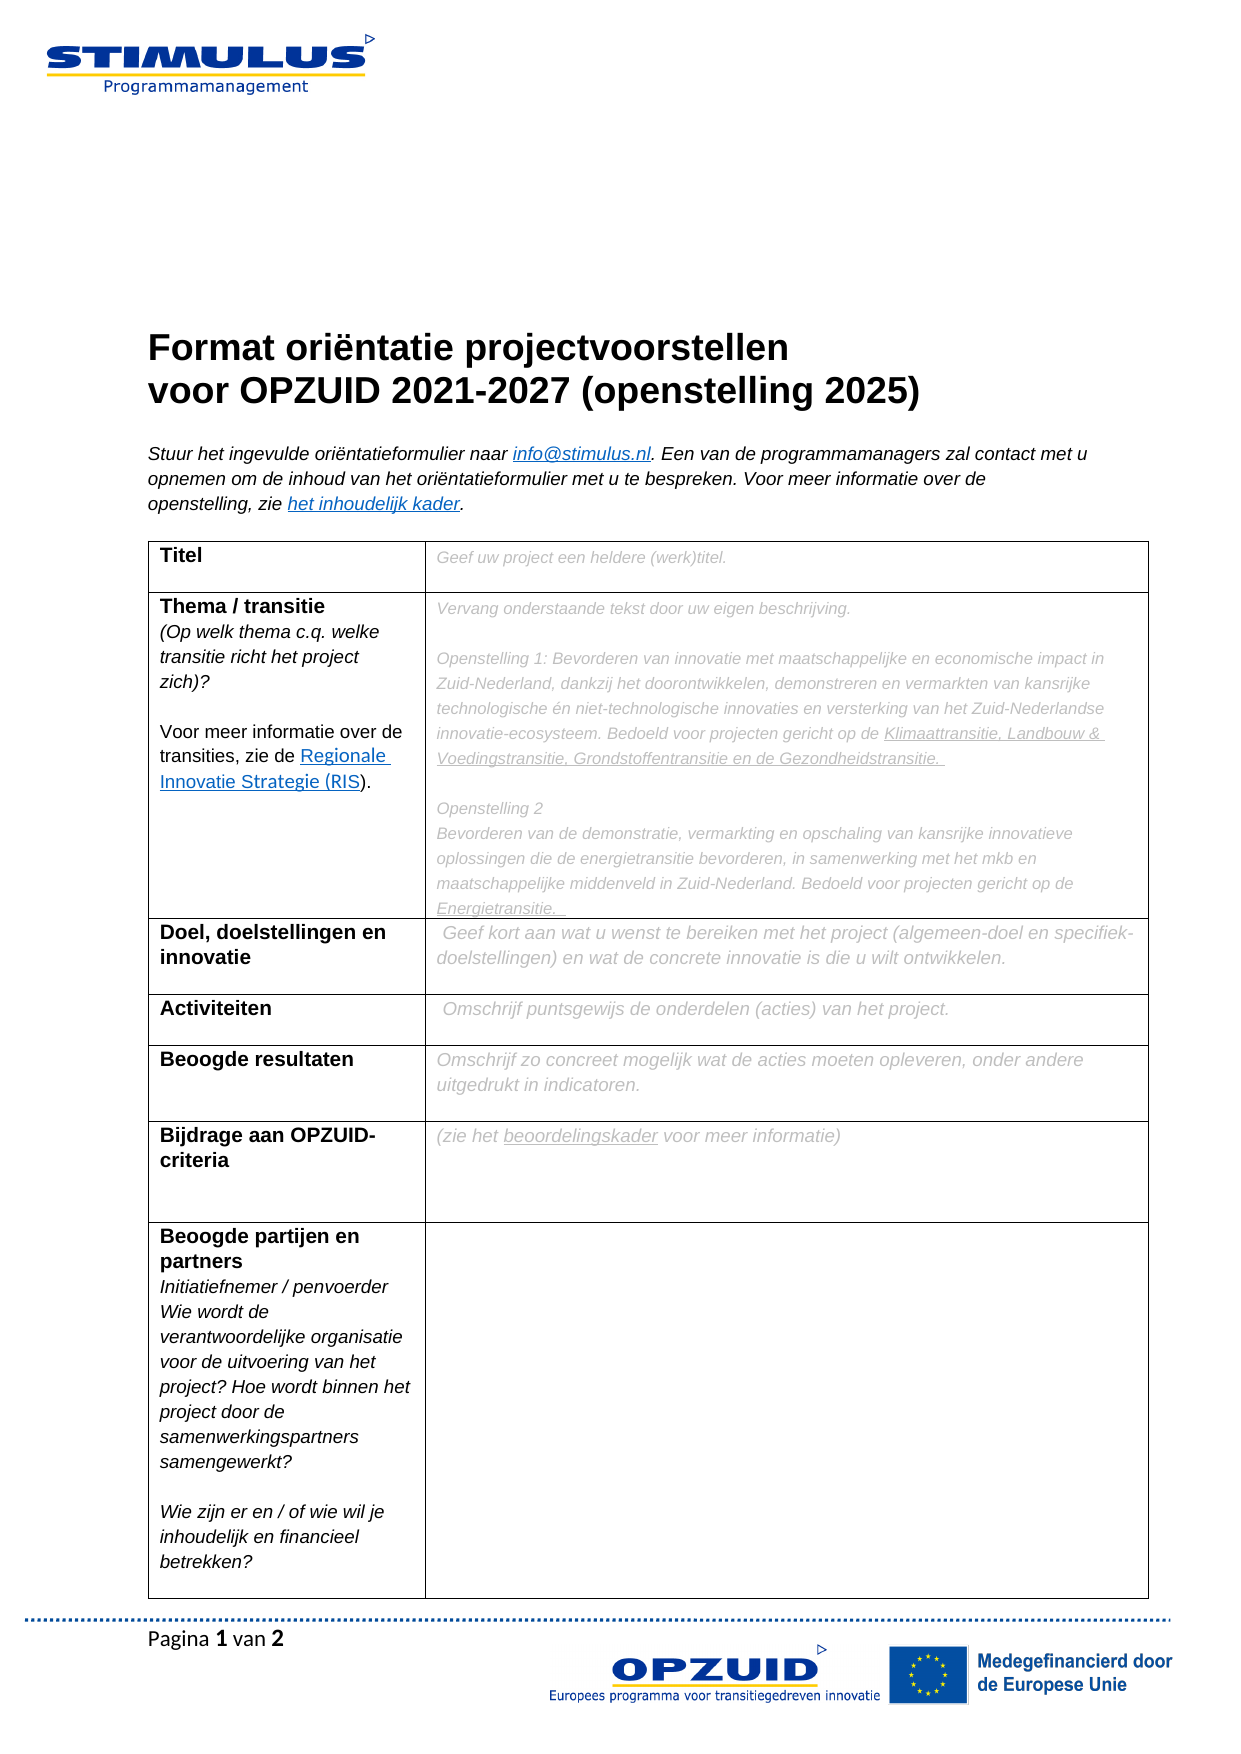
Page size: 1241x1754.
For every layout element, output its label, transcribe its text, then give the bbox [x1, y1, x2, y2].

table_cell Activiteiten [149, 995, 425, 1045]
table_cell (zie het beoordelingskader voor meer informatie) [426, 1122, 1148, 1222]
text Stuur het ingevulde oriëntatieformulier naar info@stimulus.nl. Een van de programmamanagers zal contact met u opnemen om de inhoud van het oriëntatieformulier met u te bespreken. Voor meer informatie over de openstelling, zie het inhoudelijk kader. [148, 439, 1092, 514]
table_cell Geef kort aan wat u wenst te bereiken met het project (algemeen-doel en specifiek-doelstellingen) en wat de concrete innovatie is die u wilt ontwikkelen. [426, 919, 1148, 994]
picture [886, 1643, 1212, 1707]
picture [46, 33, 375, 95]
table_cell Vervang onderstaande tekst door uw eigen beschrijving. Openstelling 1: Bevorderen van innovatie met maatschappelijke en economische impact in Zuid-Nederland, dankzij het doorontwikkelen, demonstreren en vermarkten van kansrijke technologische én niet-technologische innovaties en versterking van het Zuid-Nederlandse innovatie-ecosysteem. Bedoeld voor projecten gericht op de Klimaattransitie, Landbouw & Voedingstransitie, Grondstoffentransitie en de Gezondheidstransitie. Openstelling 2 Bevorderen van de demonstratie, vermarkting en opschaling van kansrijke innovatieve oplossingen die de energietransitie bevorderen, in samenwerking met het mkb en maatschappelijke middenveld in Zuid-Nederland. Bedoeld voor projecten gericht op de Energietransitie. [426, 593, 1148, 918]
subtitle Format oriëntatie projectvoorstellen voor OPZUID 2021-2027 (openstelling 2025) [148, 325, 1092, 411]
table_header Titel [149, 542, 425, 592]
table_cell Beoogde partijen en partners Initiatiefnemer / penvoerder Wie wordt de verantwoordelijke organisatie voor de uitvoering van het project? Hoe wordt binnen het project door de samenwerkingspartners samengewerkt? Wie zijn er en / of wie wil je inhoudelijk en financieel betrekken? [149, 1223, 425, 1598]
table_cell Thema / transitie (Op welk thema c.q. welke transitie richt het project zich)? Voor meer informatie over de transities, zie de Regionale Innovatie Strategie (RIS). [149, 593, 425, 918]
table_cell Omschrijf puntsgewijs de onderdelen (acties) van het project. [426, 995, 1148, 1045]
picture [550, 1644, 880, 1703]
table_cell Bijdrage aan OPZUID-criteria [149, 1122, 425, 1222]
table_cell Beoogde resultaten [149, 1046, 425, 1121]
table_cell [426, 1223, 1148, 1598]
table_header Geef uw project een heldere (werk)titel. [426, 542, 1148, 592]
table_cell Doel, doelstellingen en innovatie [149, 919, 425, 994]
table_cell Omschrijf zo concreet mogelijk wat de acties moeten opleveren, onder andere uitgedrukt in indicatoren. [426, 1046, 1148, 1121]
